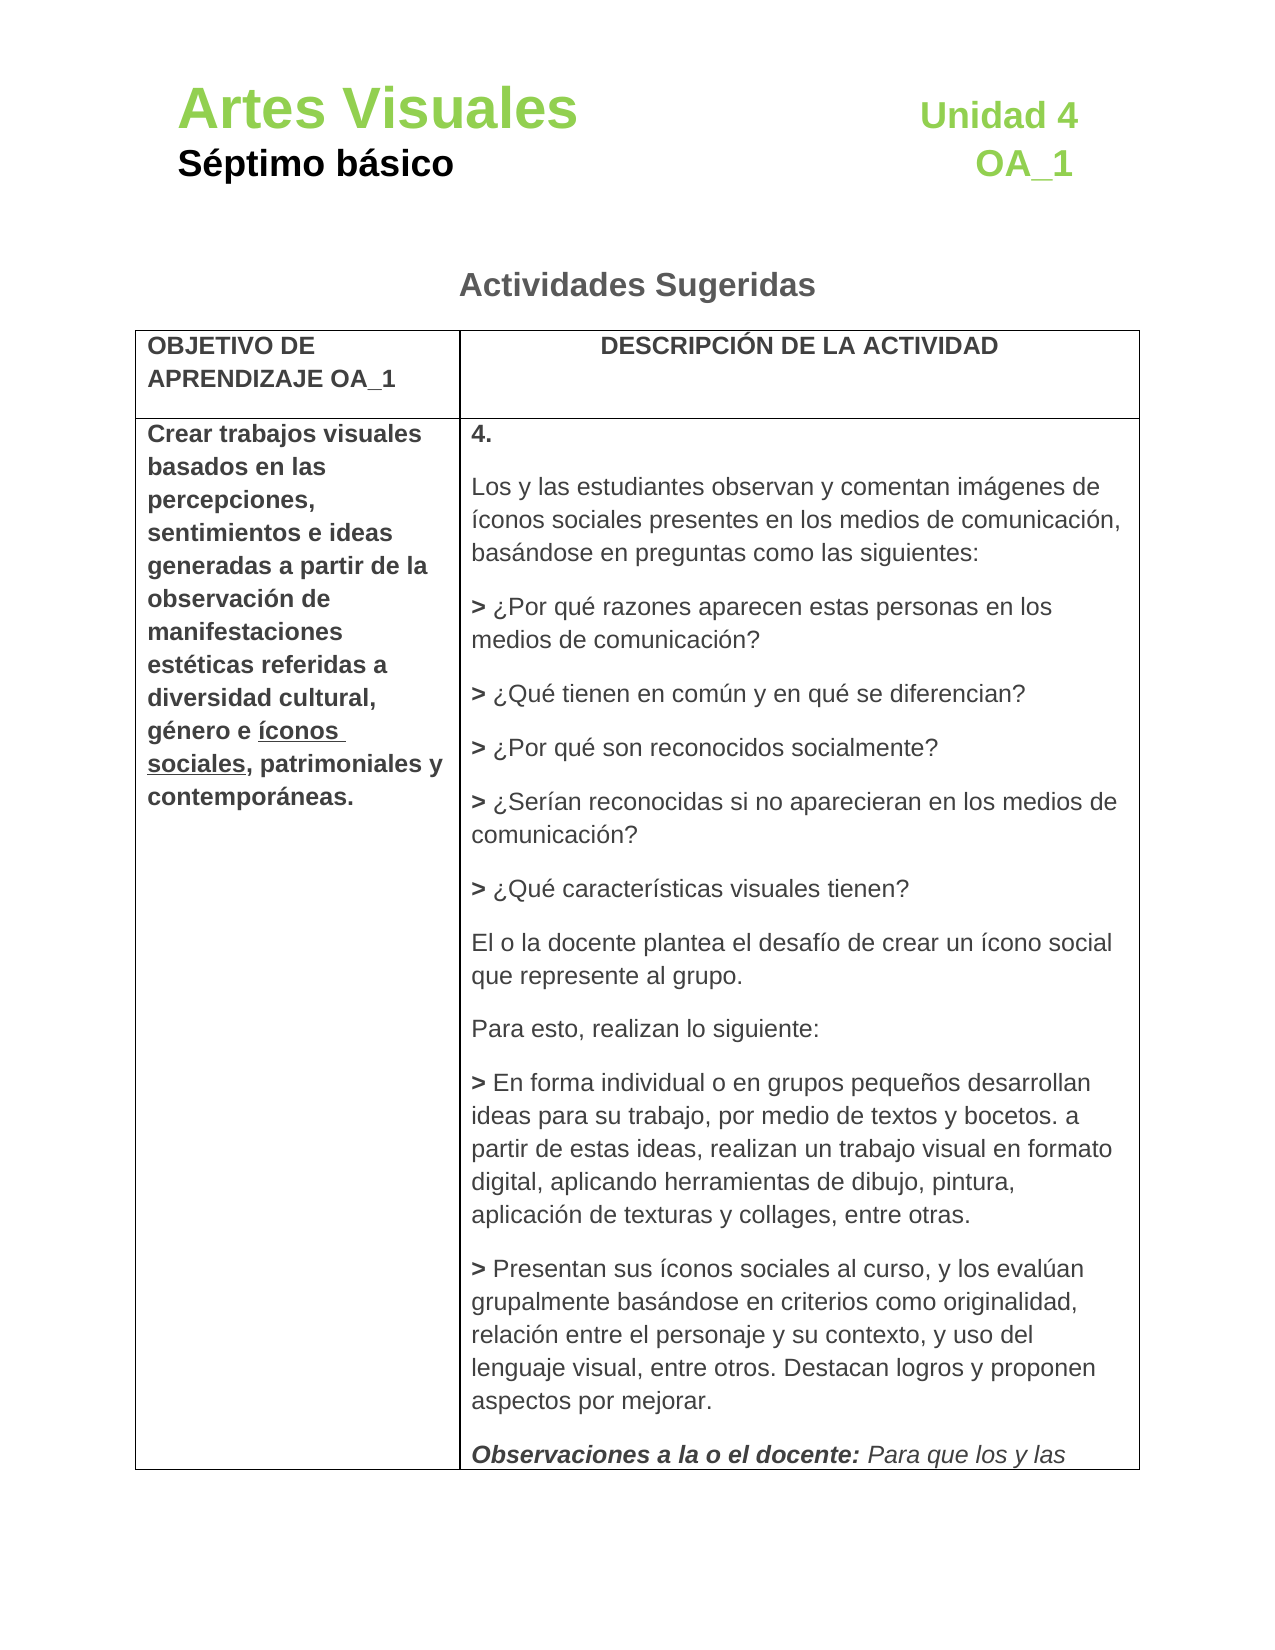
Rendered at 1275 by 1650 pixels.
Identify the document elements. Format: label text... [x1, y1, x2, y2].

table_header DESCRIPCIÓN DE LA ACTIVIDAD [461, 331, 1139, 417]
table_header OBJETIVO DE APRENDIZAJE OA_1 [136, 331, 459, 417]
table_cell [461, 419, 1139, 1469]
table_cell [136, 419, 459, 1469]
text Actividades Sugeridas [177, 265, 1098, 303]
